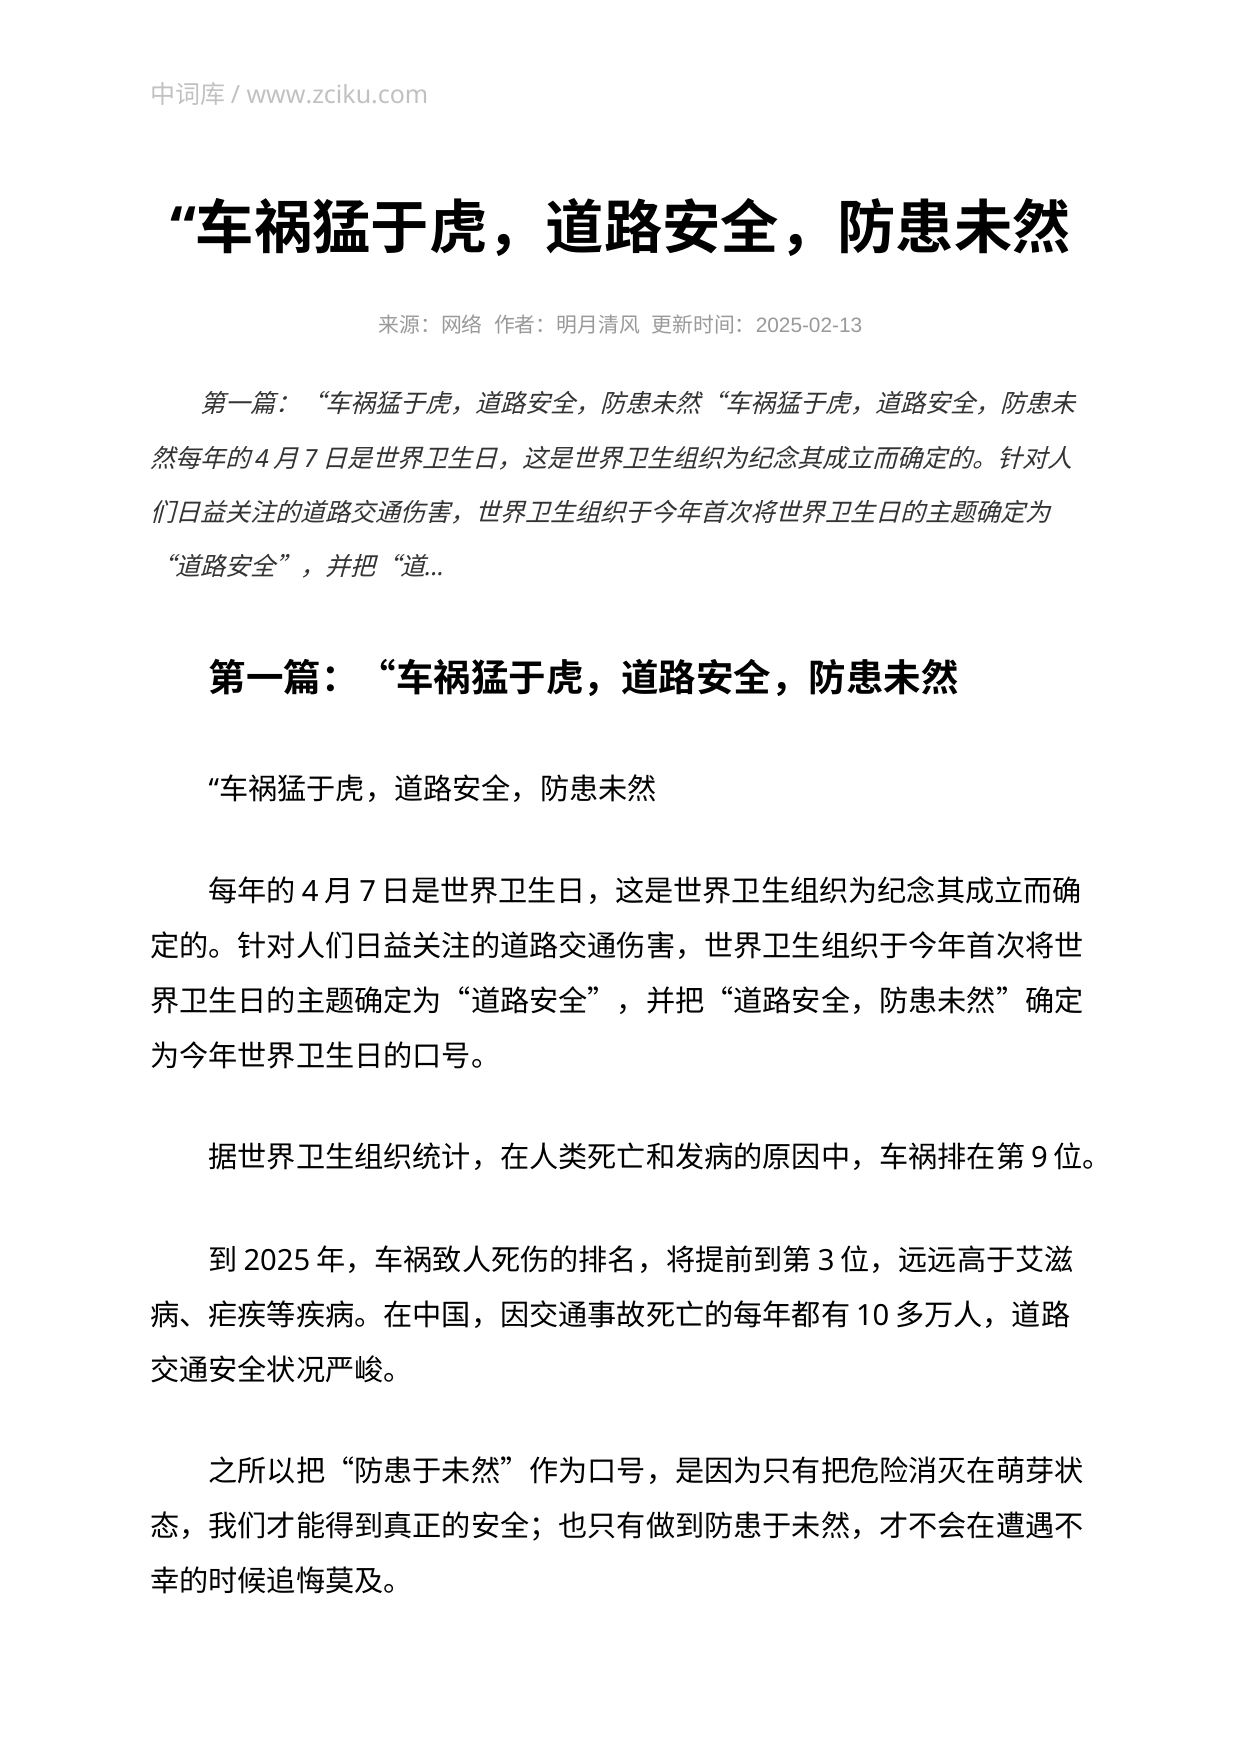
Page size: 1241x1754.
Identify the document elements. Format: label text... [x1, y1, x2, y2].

text 第一篇：“车祸猛于虎，道路安全，防患未然“车祸猛于虎，道路安全，防患未然每年的4月7日是世界卫生日，这是世界卫生组织为纪念其成立而确定的。针对人们日益关注的道路交通伤害，世界卫生组织于今年首次将世界卫生日的主题确定为“道路安全”，并把“道... [150, 384, 1090, 583]
text “车祸猛于虎，道路安全，防患未然 [150, 766, 1090, 808]
subtitle “车祸猛于虎，道路安全，防患未然 [150, 181, 1090, 266]
text 到2025年，车祸致人死伤的排名，将提前到第3位，远远高于艾滋病、疟疾等疾病。在中国，因交通事故死亡的每年都有10多万人，道路交通安全状况严峻。 [150, 1236, 1090, 1388]
text 每年的4月7日是世界卫生日，这是世界卫生组织为纪念其成立而确定的。针对人们日益关注的道路交通伤害，世界卫生组织于今年首次将世界卫生日的主题确定为“道路安全”，并把“道路安全，防患未然”确定为今年世界卫生日的口号。 [150, 867, 1090, 1074]
text 之所以把“防患于未然”作为口号，是因为只有把危险消灭在萌芽状态，我们才能得到真正的安全；也只有做到防患于未然，才不会在遭遇不幸的时候追悔莫及。 [150, 1448, 1090, 1600]
text 来源：网络 作者：明月清风 更新时间：2025-02-13 [150, 313, 1090, 337]
text 第一篇：“车祸猛于虎，道路安全，防患未然 [150, 648, 1090, 702]
text 据世界卫生组织统计，在人类死亡和发病的原因中，车祸排在第9位。 [150, 1134, 1090, 1176]
